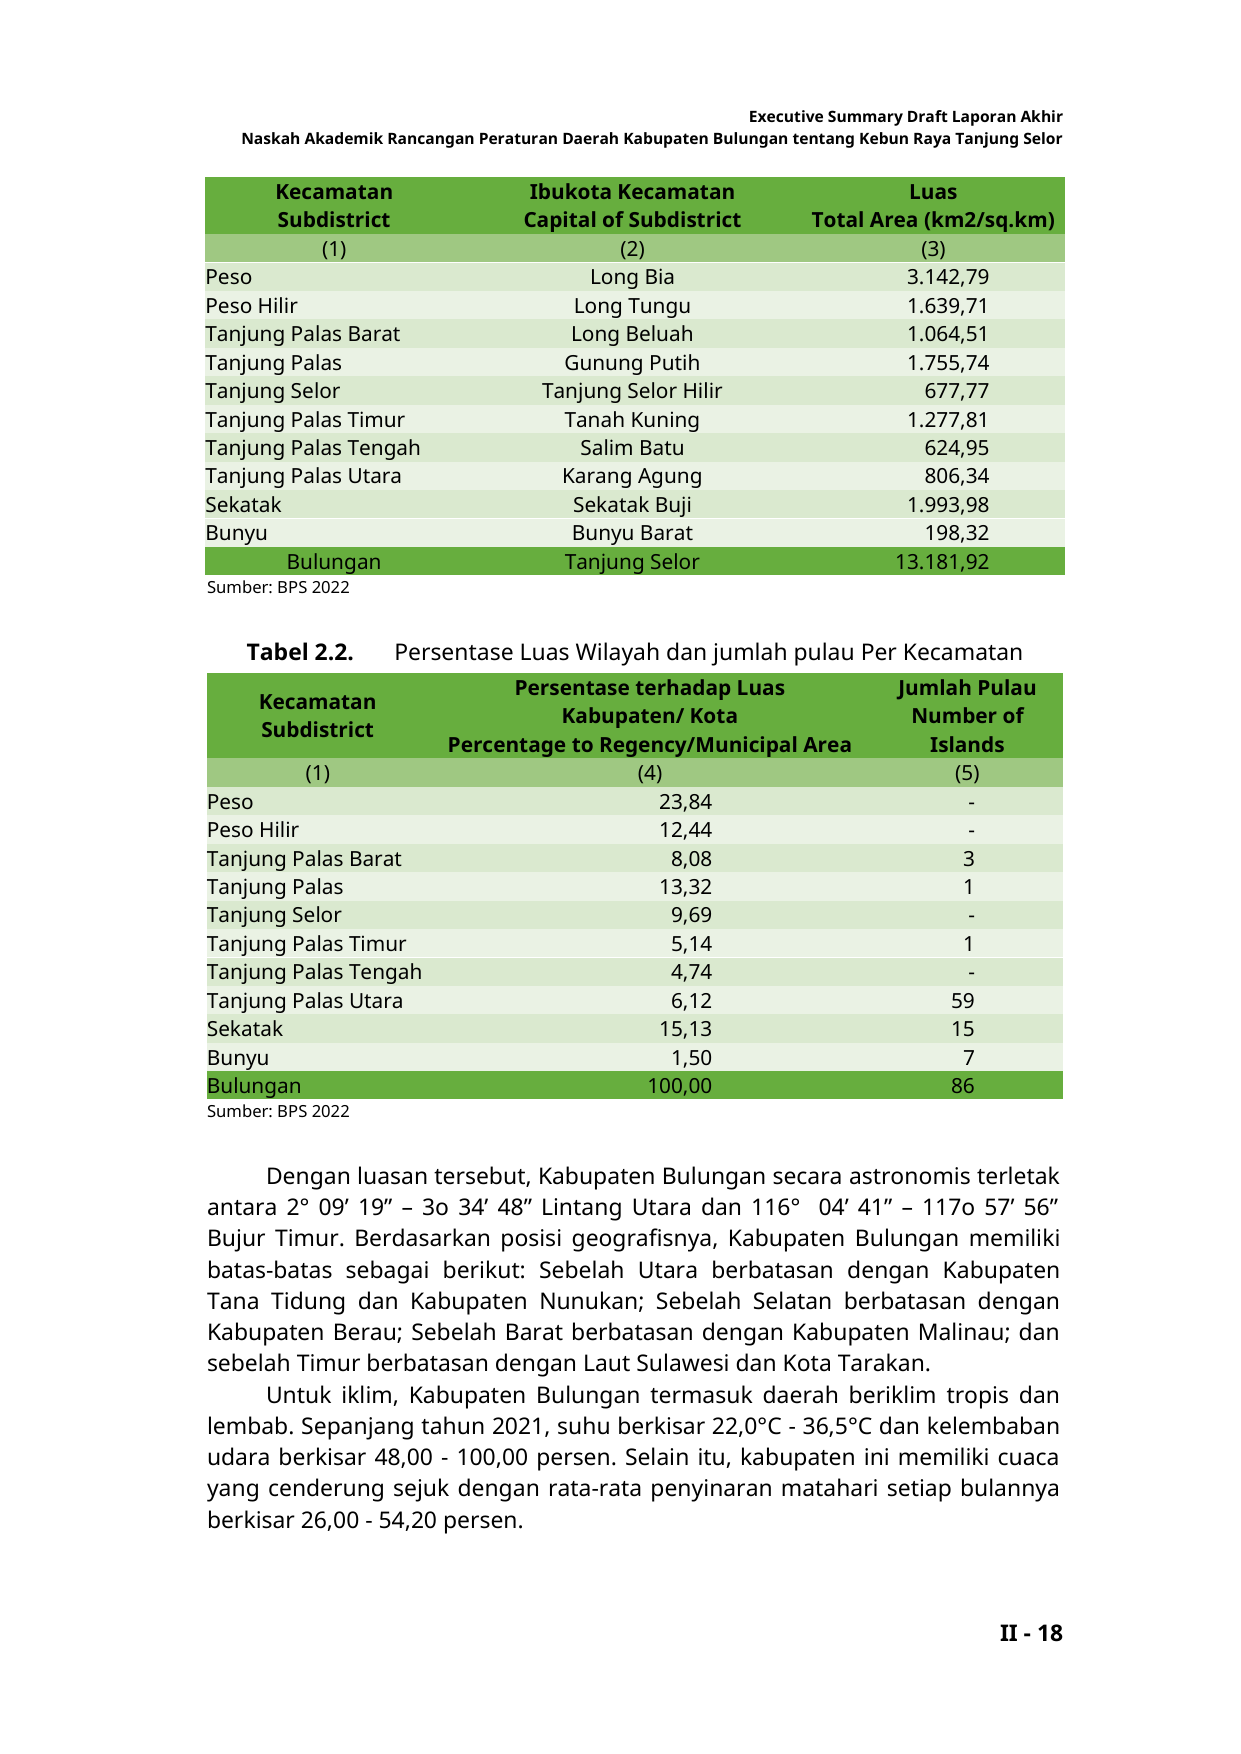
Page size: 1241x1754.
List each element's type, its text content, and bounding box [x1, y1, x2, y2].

table_cell Sekatak [207, 1014, 428, 1043]
table_cell Tanjung Selor Hilir [463, 376, 802, 405]
table_cell - [871, 787, 1063, 815]
table_cell - [871, 901, 1063, 929]
table_header Jumlah Pulau Number of Islands [871, 673, 1063, 758]
table_cell Karang Agung [463, 462, 802, 490]
table_cell Peso [205, 263, 463, 291]
table_cell (2) [463, 234, 802, 262]
table_cell 1 [871, 872, 1063, 901]
table_cell Bunyu [207, 1043, 428, 1071]
table_cell Tanjung Selor [205, 376, 463, 405]
table_cell Bunyu [205, 519, 463, 547]
table_cell 5,14 [428, 929, 871, 957]
table_cell Gunung Putih [463, 348, 802, 376]
table_cell Peso [207, 787, 428, 815]
table_cell (3) [802, 234, 1065, 262]
table_cell 3.142,79 [802, 263, 1065, 291]
table_cell 8,08 [428, 844, 871, 872]
table_header Luas Total Area (km2/sq.km) [802, 177, 1065, 234]
table_cell Tanjung Palas Timur [207, 929, 428, 957]
table_cell 1,50 [428, 1043, 871, 1071]
table_cell 6,12 [428, 986, 871, 1014]
table_cell Tanah Kuning [463, 405, 802, 433]
table_cell 1.277,81 [802, 405, 1065, 433]
table_cell Bulungan [205, 547, 463, 575]
table_cell Tanjung Palas [205, 348, 463, 376]
table_cell Tanjung Selor [207, 901, 428, 929]
table_cell 198,32 [802, 519, 1065, 547]
table_cell 1.993,98 [802, 490, 1065, 518]
text Sumber: BPS 2022 [207, 1099, 1063, 1122]
table_cell Tanjung Palas Timur [205, 405, 463, 433]
text Dengan luasan tersebut, Kabupaten Bulungan secara astronomis terletak antara 2° 09’ 19” – 3o 34’ 48” Lintang Utara dan 116° 04’ 41” – 117o 57’ 56” Bujur Timur. Berdasarkan posisi geografisnya, Kabupaten Bulungan memiliki batas-batas sebagai berikut: Sebelah Utara berbatasan dengan Kabupaten Tana Tidung dan Kabupaten Nunukan; Sebelah Selatan berbatasan dengan Kabupaten Berau; Sebelah Barat berbatasan dengan Kabupaten Malinau; dan sebelah Timur berbatasan dengan Laut Sulawesi dan Kota Tarakan. [207, 1160, 1061, 1378]
table_cell Tanjung Selor [463, 547, 802, 575]
table_cell (5) [871, 758, 1063, 787]
table_cell Tanjung Palas Barat [207, 844, 428, 872]
table_cell Tanjung Palas Utara [205, 462, 463, 490]
table_cell 1 [871, 929, 1063, 957]
table_cell Salim Batu [463, 433, 802, 462]
table_cell Tanjung Palas Barat [205, 319, 463, 348]
text Sumber: BPS 2022 [207, 575, 1063, 598]
table_cell 13,32 [428, 872, 871, 901]
table_cell 1.064,51 [802, 319, 1065, 348]
table_cell 806,34 [802, 462, 1065, 490]
table_cell 624,95 [802, 433, 1065, 462]
table_header Kecamatan Subdistrict [207, 673, 428, 758]
table_cell (1) [207, 758, 428, 787]
table_cell 1.639,71 [802, 291, 1065, 319]
table_cell 59 [871, 986, 1063, 1014]
table_cell Long Bia [463, 263, 802, 291]
table_cell 12,44 [428, 815, 871, 844]
table_cell Tanjung Palas Tengah [205, 433, 463, 462]
table_cell - [871, 958, 1063, 986]
table_cell 15 [871, 1014, 1063, 1043]
table_cell 9,69 [428, 901, 871, 929]
table_header Persentase terhadap Luas Kabupaten/ Kota Percentage to Regency/Municipal Area [428, 673, 871, 758]
table_cell Tanjung Palas Tengah [207, 958, 428, 986]
table_cell Bulungan [207, 1071, 428, 1099]
table_cell Tanjung Palas Utara [207, 986, 428, 1014]
table_cell (4) [428, 758, 871, 787]
table_cell - [871, 815, 1063, 844]
table_cell 3 [871, 844, 1063, 872]
table_cell 23,84 [428, 787, 871, 815]
table_cell 4,74 [428, 958, 871, 986]
table_cell 15,13 [428, 1014, 871, 1043]
table_cell 1.755,74 [802, 348, 1065, 376]
table_cell Tanjung Palas [207, 872, 428, 901]
table_cell Peso Hilir [207, 815, 428, 844]
table_cell 13.181,92 [802, 547, 1065, 575]
list Persentase Luas Wilayah dan jumlah pulau Per Kecamatan [207, 636, 1063, 667]
table_cell Bunyu Barat [463, 519, 802, 547]
table_header Ibukota Kecamatan Capital of Subdistrict [463, 177, 802, 234]
table_cell Peso Hilir [205, 291, 463, 319]
table_cell 86 [871, 1071, 1063, 1099]
table_cell (1) [205, 234, 463, 262]
text Untuk iklim, Kabupaten Bulungan termasuk daerah beriklim tropis dan lembab. Sepanjang tahun 2021, suhu berkisar 22,0°C - 36,5°C dan kelembaban udara berkisar 48,00 - 100,00 persen. Selain itu, kabupaten ini memiliki cuaca yang cenderung sejuk dengan rata-rata penyinaran matahari setiap bulannya berkisar 26,00 - 54,20 persen. [207, 1378, 1061, 1535]
table_cell Sekatak Buji [463, 490, 802, 518]
table_cell Long Beluah [463, 319, 802, 348]
table_cell 677,77 [802, 376, 1065, 405]
table_header Kecamatan Subdistrict [205, 177, 463, 234]
table_cell Sekatak [205, 490, 463, 518]
table_cell 7 [871, 1043, 1063, 1071]
table_cell 100,00 [428, 1071, 871, 1099]
table_cell Long Tungu [463, 291, 802, 319]
